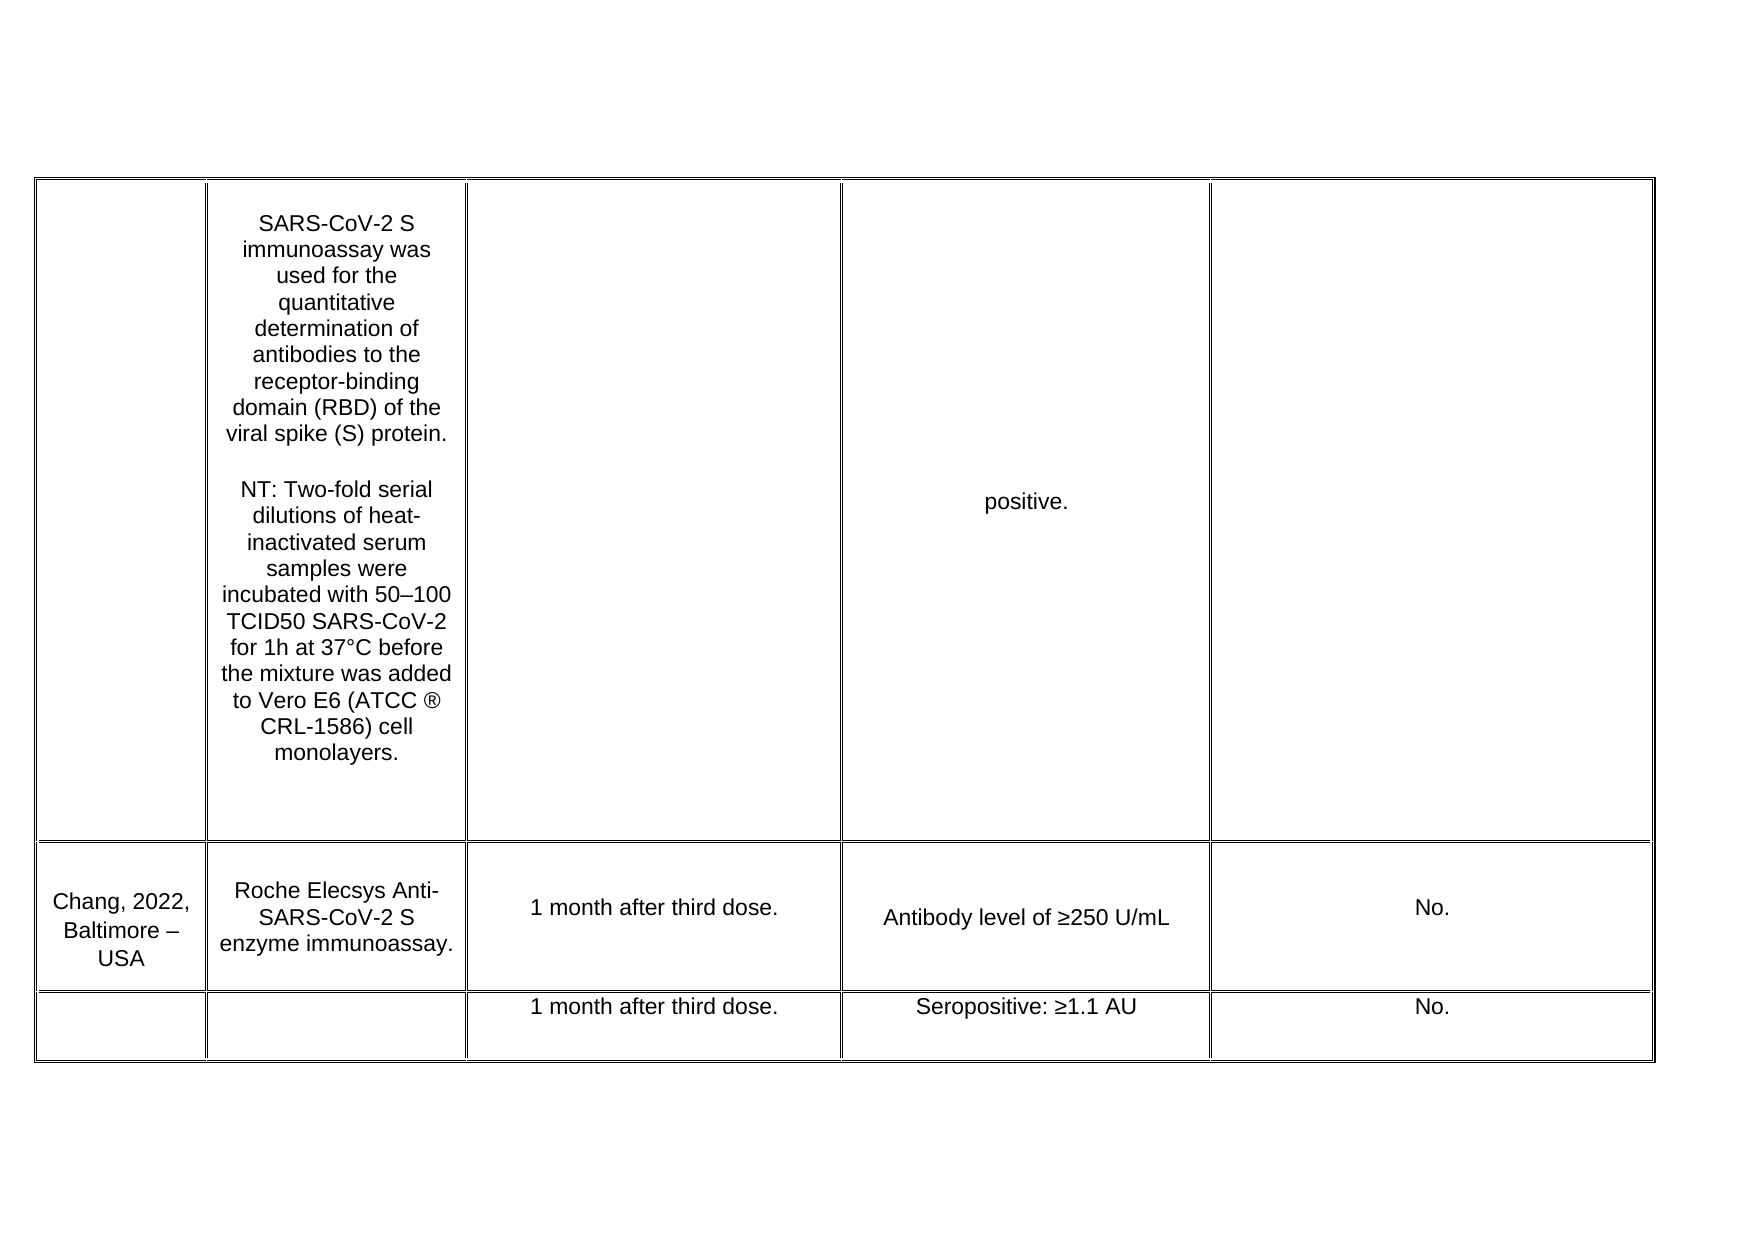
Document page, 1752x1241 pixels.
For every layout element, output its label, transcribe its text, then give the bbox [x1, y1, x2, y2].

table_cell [35, 990, 207, 1060]
table_cell No. [1211, 990, 1654, 1060]
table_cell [842, 178, 1211, 840]
table_cell No. [1211, 840, 1654, 990]
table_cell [466, 178, 842, 840]
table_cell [207, 180, 466, 840]
table_cell Chang, 2022, Baltimore – USA [35, 840, 207, 990]
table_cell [842, 990, 1211, 1060]
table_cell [1211, 180, 1652, 840]
table_cell 1 month after third dose. [468, 843, 840, 990]
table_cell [207, 993, 466, 1060]
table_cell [35, 178, 207, 840]
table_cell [466, 990, 842, 1060]
table_cell Roche Elecsys Anti-SARS-CoV-2 S enzyme immunoassay. [208, 843, 465, 990]
table_cell Antibody level of ≥250 U/mL [843, 843, 1209, 990]
